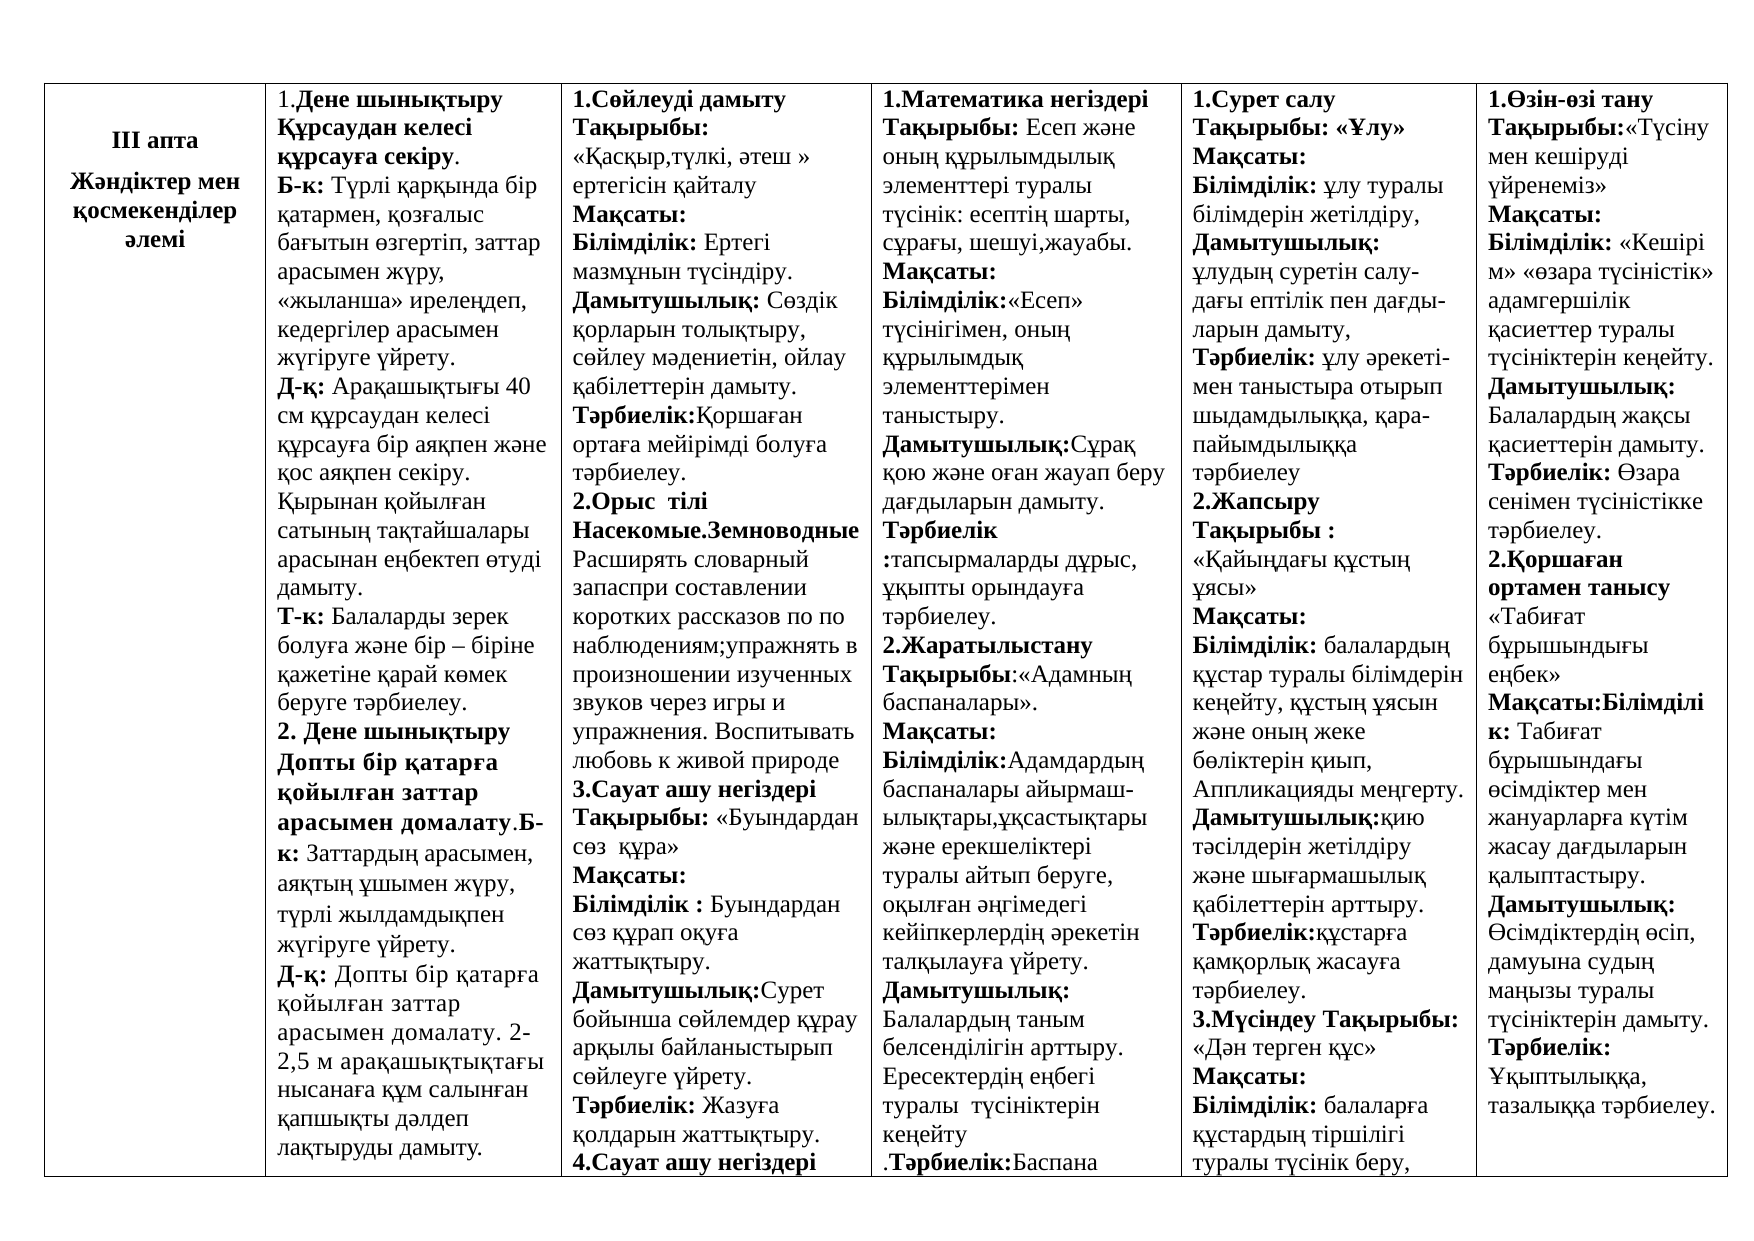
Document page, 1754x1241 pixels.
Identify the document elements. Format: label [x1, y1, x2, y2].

table_header [1477, 84, 1727, 1176]
table_header [872, 84, 1181, 1176]
table_header [1182, 84, 1476, 1176]
table_header [45, 84, 265, 1176]
table_header [562, 84, 871, 1176]
table_header [266, 84, 561, 1176]
